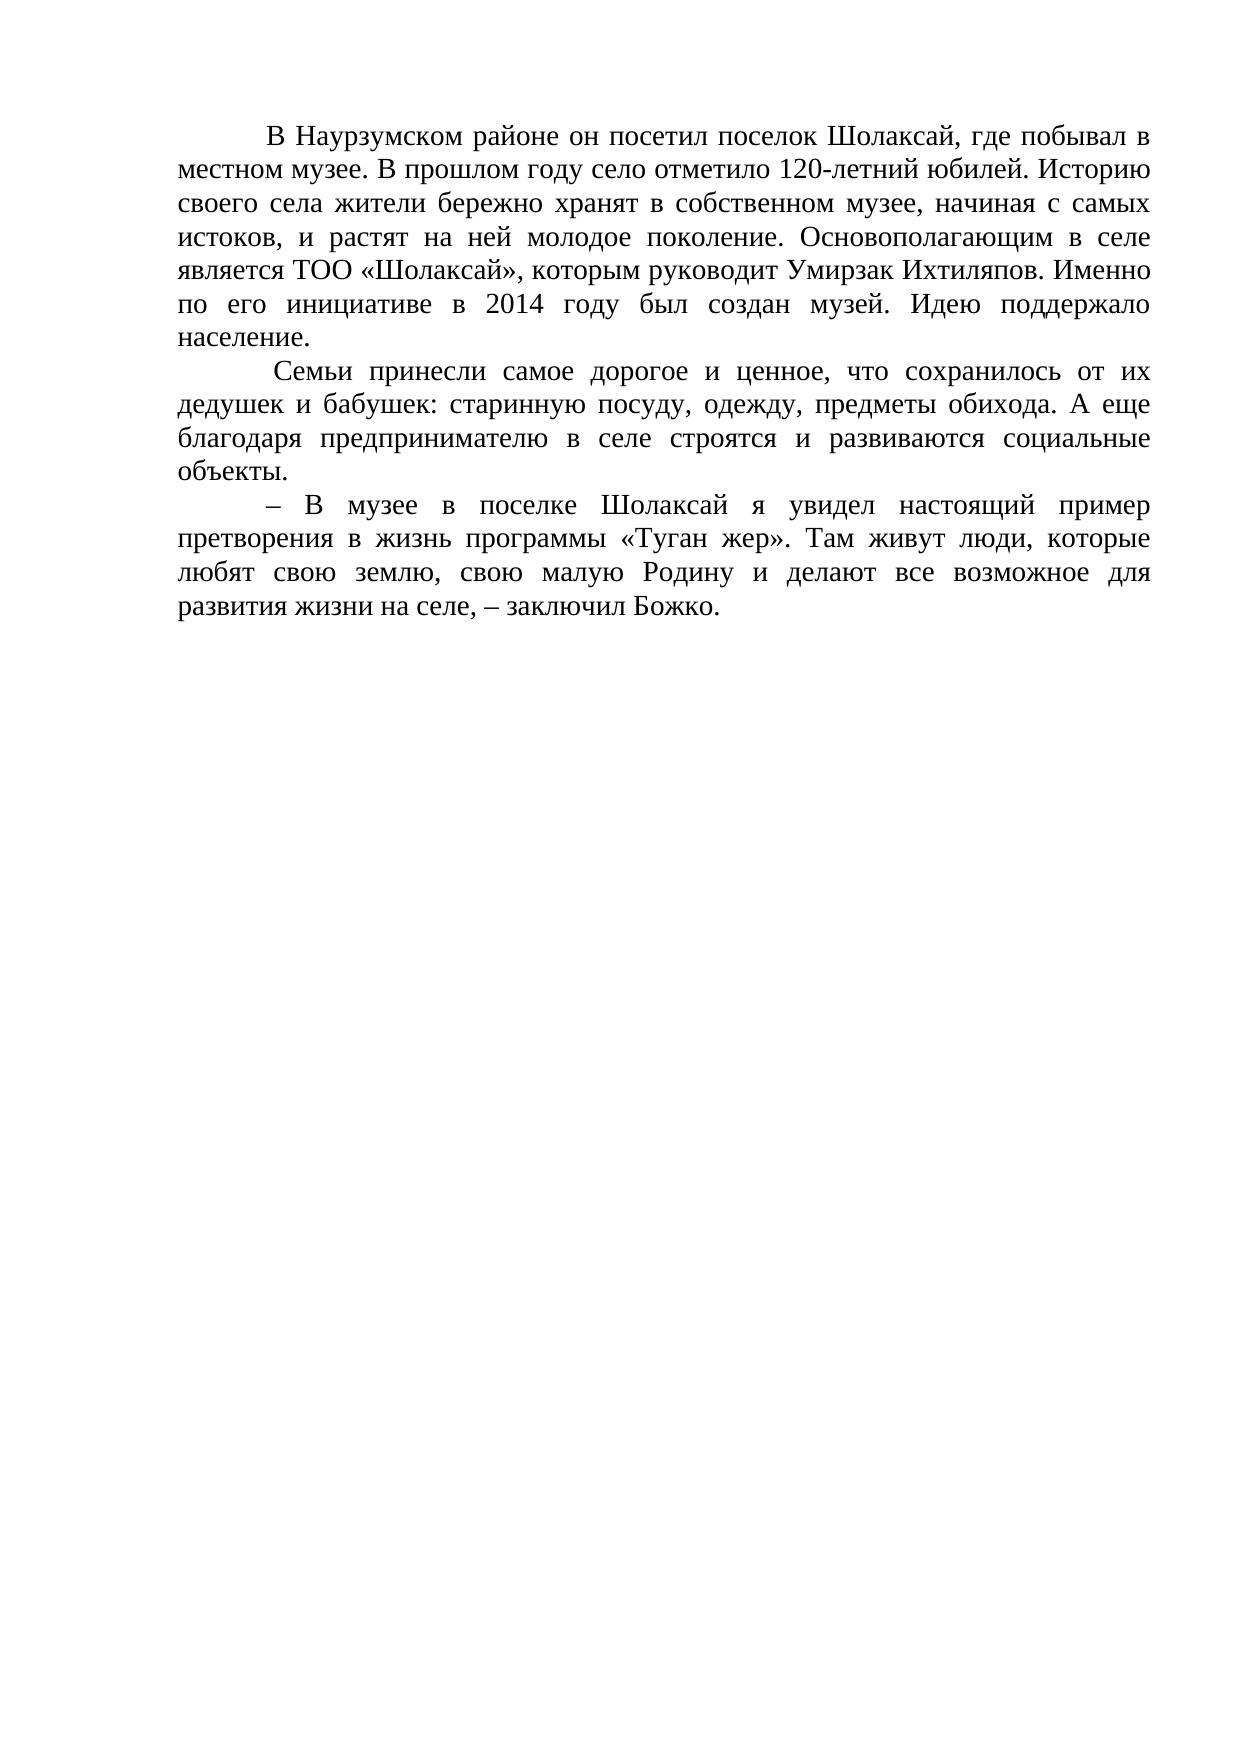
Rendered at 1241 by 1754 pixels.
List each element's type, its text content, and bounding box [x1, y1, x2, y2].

text Семьи принесли самое дорогое и ценное, что сохранилось от их дедушек и бабушек: старинную посуду, одежду, предметы обихода. А еще благодаря предпринимателю в селе строятся и развиваются социальные объекты. [177, 353, 1152, 487]
text В Наурзумском районе он посетил поселок Шолаксай, где побывал в местном музее. В прошлом году село отметило 120-летний юбилей. Историю своего села жители бережно хранят в собственном музее, начиная с самых истоков, и растят на ней молодое поколение. Основополагающим в селе является ТОО «Шолаксай», которым руководит Умирзак Ихтиляпов. Именно по его инициативе в 2014 году был создан музей. Идею поддержало население. [177, 118, 1152, 353]
text – В музее в поселке Шолаксай я увидел настоящий пример претворения в жизнь программы «Туган жер». Там живут люди, которые любят свою землю, свою малую Родину и делают все возможное для развития жизни на селе, – заключил Божко. [177, 487, 1152, 621]
